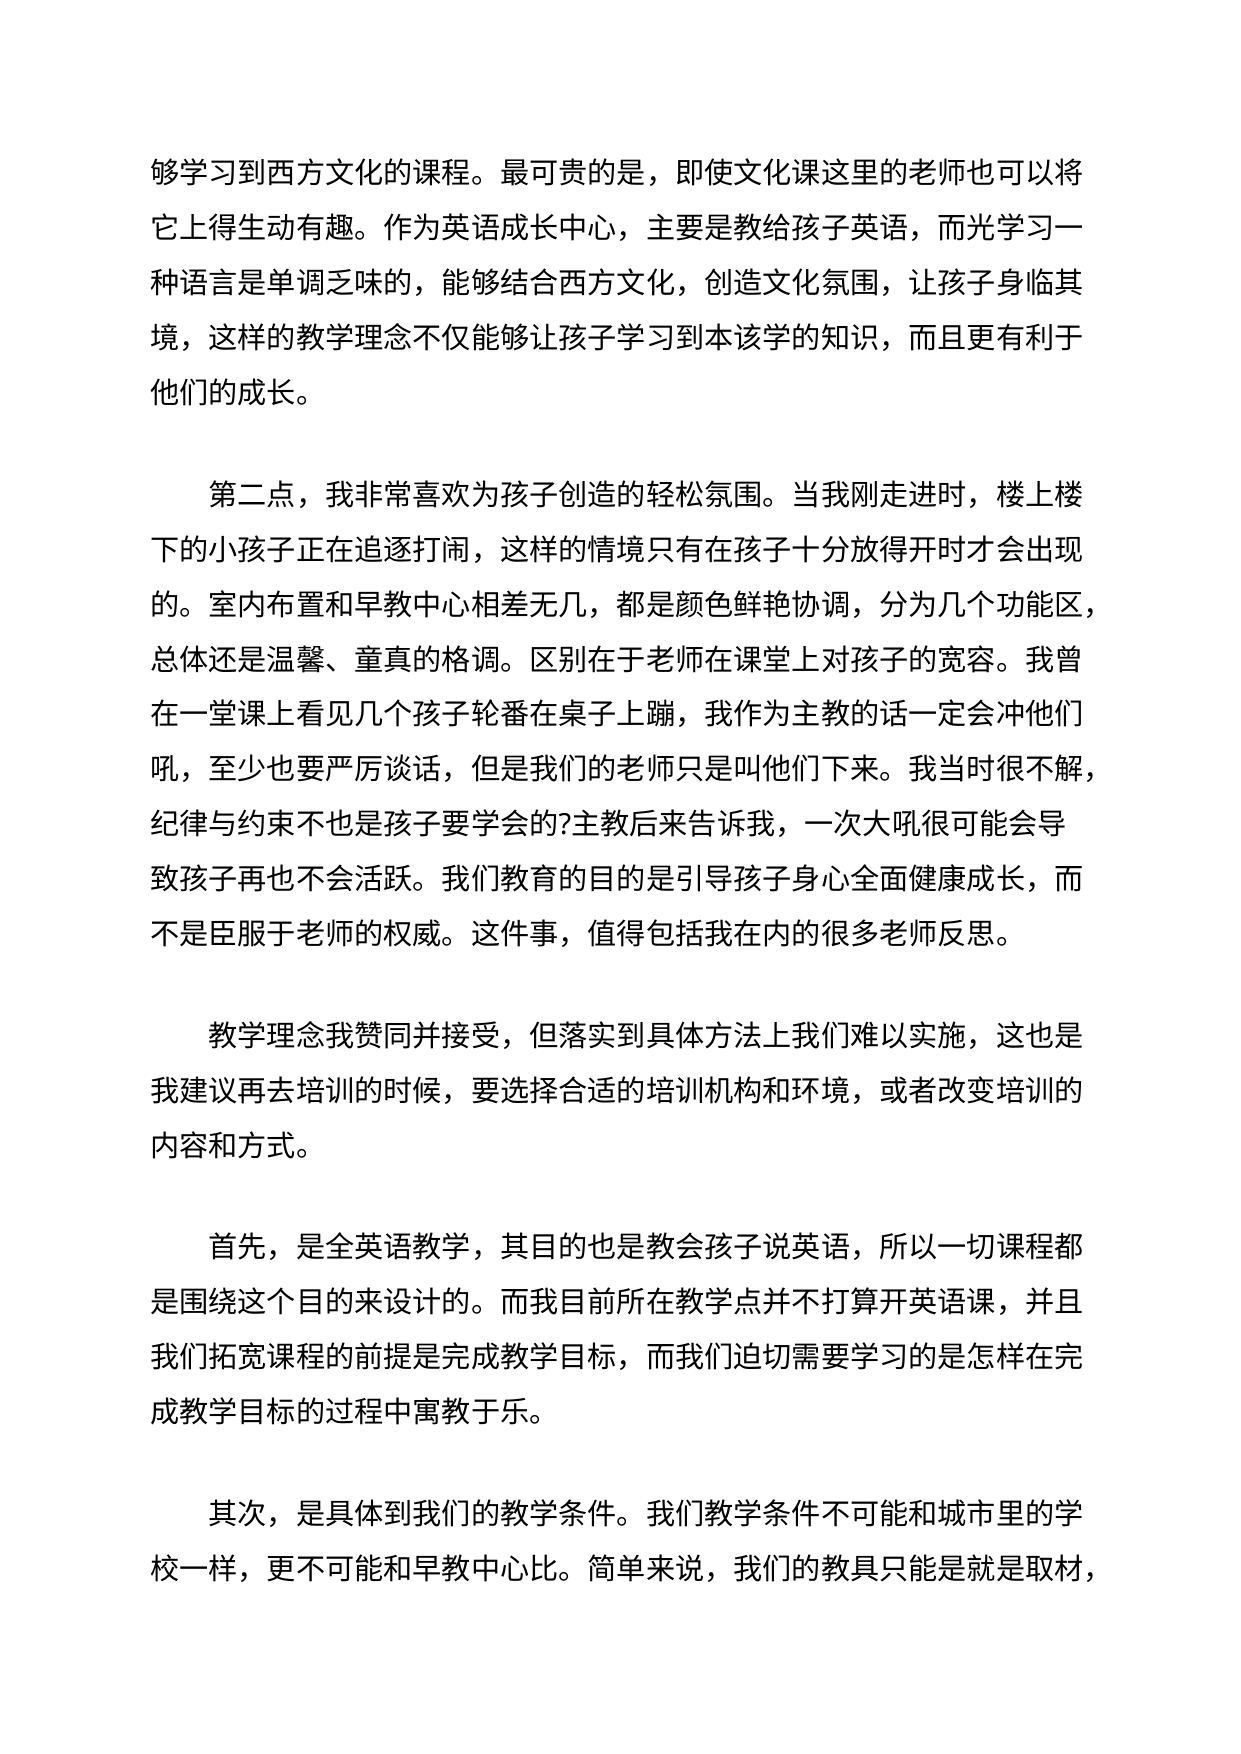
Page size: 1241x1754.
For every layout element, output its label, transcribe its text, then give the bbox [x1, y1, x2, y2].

text 首先，是全英语教学，其目的也是教会孩子说英语，所以一切课程都是围绕这个目的来设计的。而我目前所在教学点并不打算开英语课，并且我们拓宽课程的前提是完成教学目标，而我们迫切需要学习的是怎样在完成教学目标的过程中寓教于乐。 [150, 1224, 1090, 1431]
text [150, 150, 1090, 412]
text 教学理念我赞同并接受，但落实到具体方法上我们难以实施，这也是我建议再去培训的时候，要选择合适的培训机构和环境，或者改变培训的内容和方式。 [150, 1012, 1090, 1164]
text 第二点，我非常喜欢为孩子创造的轻松氛围。当我刚走进时，楼上楼下的小孩子正在追逐打闹，这样的情境只有在孩子十分放得开时才会出现的。室内布置和早教中心相差无几，都是颜色鲜艳协调，分为几个功能区，总体还是温馨、童真的格调。区别在于老师在课堂上对孩子的宽容。我曾在一堂课上看见几个孩子轮番在桌子上蹦，我作为主教的话一定会冲他们吼，至少也要严厉谈话，但是我们的老师只是叫他们下来。我当时很不解，纪律与约束不也是孩子要学会的?主教后来告诉我，一次大吼很可能会导致孩子再也不会活跃。我们教育的目的是引导孩子身心全面健康成长，而不是臣服于老师的权威。这件事，值得包括我在内的很多老师反思。 [150, 471, 1090, 953]
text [150, 1490, 1090, 1588]
